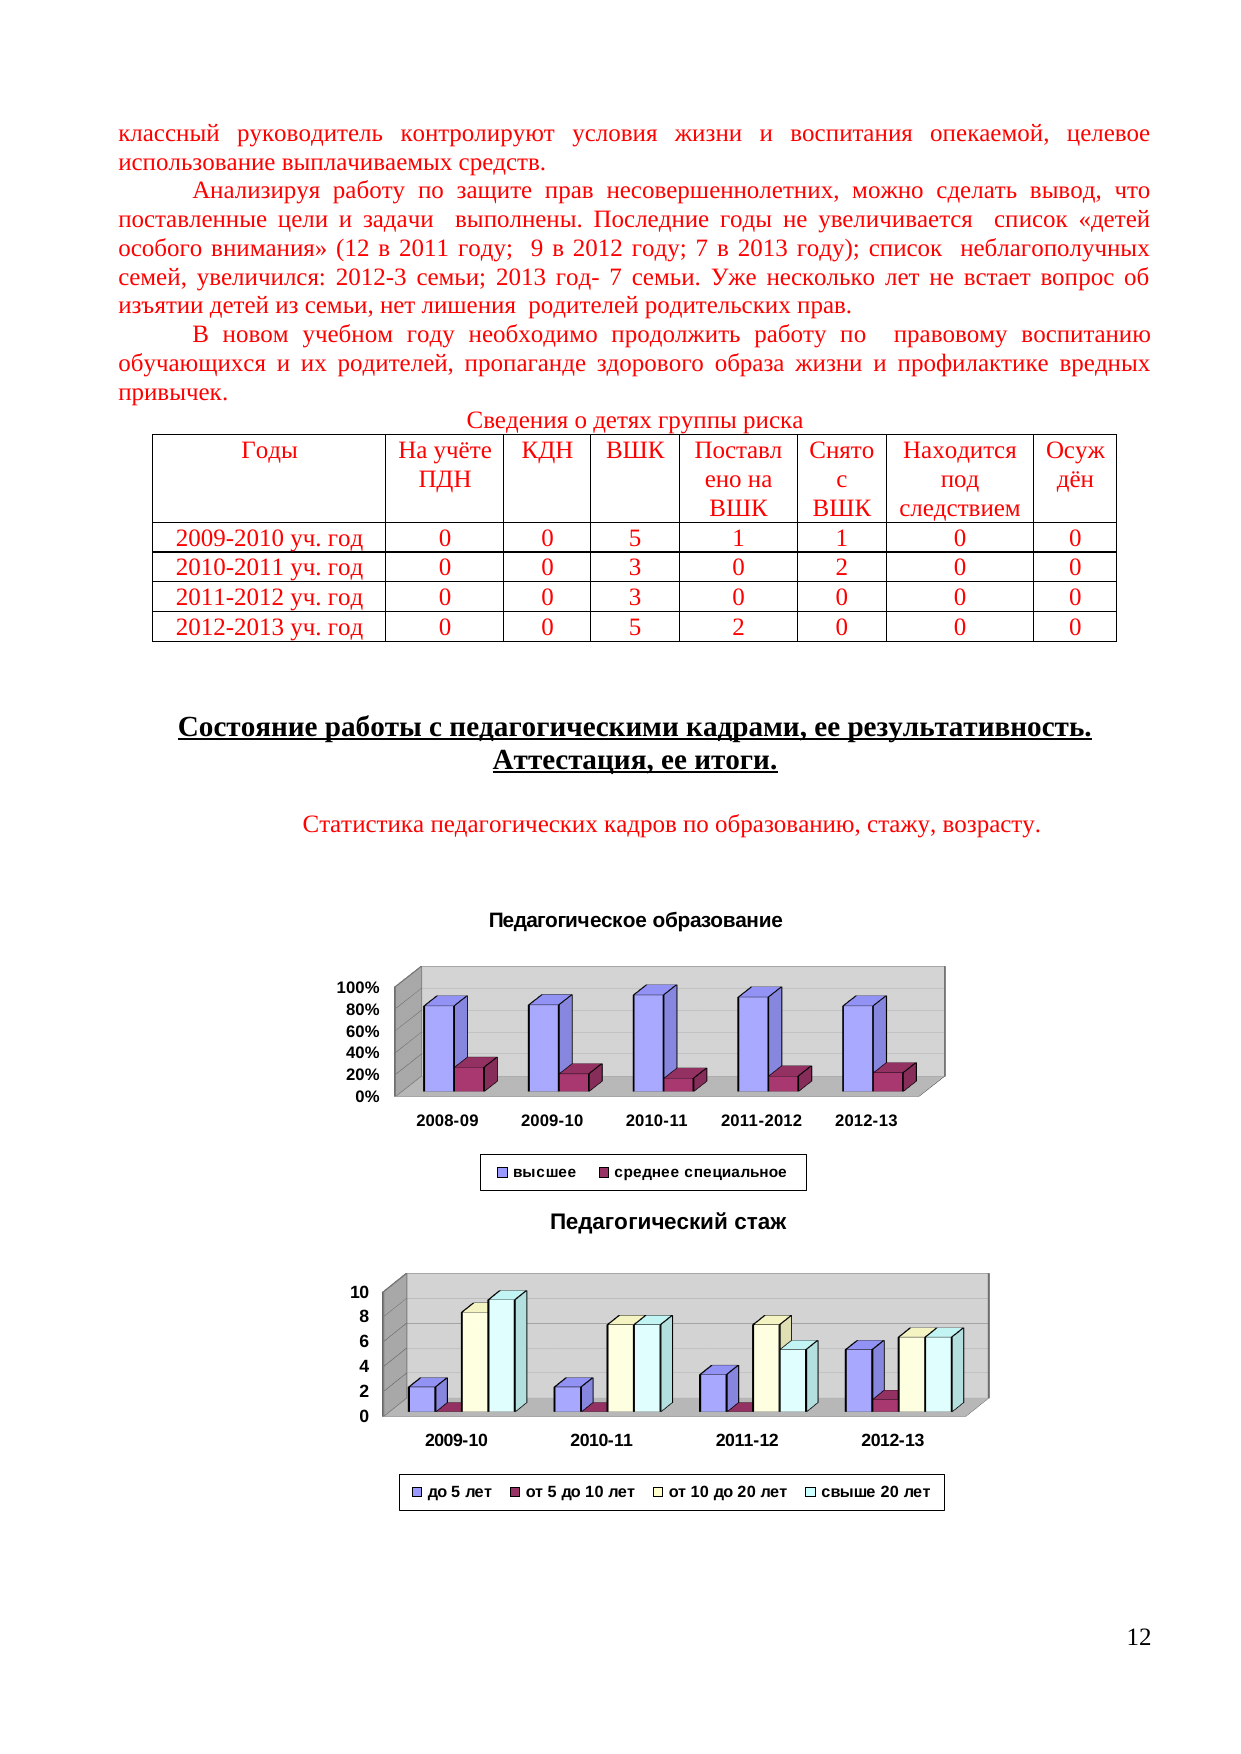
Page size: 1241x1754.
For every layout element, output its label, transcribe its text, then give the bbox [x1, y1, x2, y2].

table_header КДН [504, 435, 590, 522]
table_cell 1 [680, 523, 797, 551]
table_header Годы [153, 435, 385, 522]
table_cell 0 [680, 553, 797, 581]
text Состояние работы с педагогическими кадрами, ее результативность. Аттестация, ее итоги. [118, 709, 1152, 776]
table_cell 5 [591, 523, 679, 551]
table_cell 2 [680, 612, 797, 641]
table_cell 0 [386, 582, 503, 611]
text В новом учебном году необходимо продолжить работу по правовому воспитанию обучающихся и их родителей, пропаганде здорового образа жизни и профилактике вредных привычек. [118, 319, 1152, 406]
table_cell 3 [591, 582, 679, 611]
table_header ВШК [591, 435, 679, 522]
text Статистика педагогических кадров по образованию, стажу, возрасту. [118, 809, 1152, 838]
table_header Находится под следствием [887, 435, 1033, 522]
table_header Поставлено на ВШК [680, 435, 797, 522]
table_cell 5 [591, 612, 679, 641]
table_cell 2011-2012 уч. год [153, 582, 385, 611]
table_cell 0 [680, 582, 797, 611]
table_cell 2 [798, 553, 886, 581]
table_cell 0 [1034, 523, 1116, 551]
table_cell 3 [591, 553, 679, 581]
text Сведения о детях группы риска [118, 406, 1152, 434]
table_cell 0 [504, 582, 590, 611]
table_cell 0 [798, 612, 886, 641]
table_cell 0 [504, 612, 590, 641]
table_cell 0 [1034, 612, 1116, 641]
table_cell 0 [798, 582, 886, 611]
table_cell 0 [887, 523, 1033, 551]
table_cell 0 [386, 523, 503, 551]
table_header Снято с ВШК [798, 435, 886, 522]
table_cell 0 [1034, 582, 1116, 611]
table_cell 0 [386, 553, 503, 581]
text Анализируя работу по защите прав несовершеннолетних, можно сделать вывод, что поставленные цели и задачи выполнены. Последние годы не увеличивается список «детей особого внимания» (12 в 2011 году; 9 в 2012 году; 7 в 2013 году); список неблагополучных семей, увеличился: 2012-3 семьи; 2013 год- 7 семьи. Уже несколько лет не встает вопрос об изъятии детей из семьи, нет лишения родителей родительских прав. [118, 176, 1152, 319]
table_cell 0 [504, 523, 590, 551]
table_cell 0 [1034, 553, 1116, 581]
table_header На учёте ПДН [386, 435, 503, 522]
table_cell 2009-2010 уч. год [153, 523, 385, 551]
table_cell 2012-2013 уч. год [153, 612, 385, 641]
table_cell 0 [504, 553, 590, 581]
table_cell 0 [887, 612, 1033, 641]
table_cell 0 [887, 553, 1033, 581]
table_cell 0 [887, 582, 1033, 611]
table_cell 0 [386, 612, 503, 641]
table_cell 1 [798, 523, 886, 551]
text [118, 118, 1152, 176]
table_cell 2010-2011 уч. год [153, 553, 385, 581]
table_header Осуждён [1034, 435, 1116, 522]
